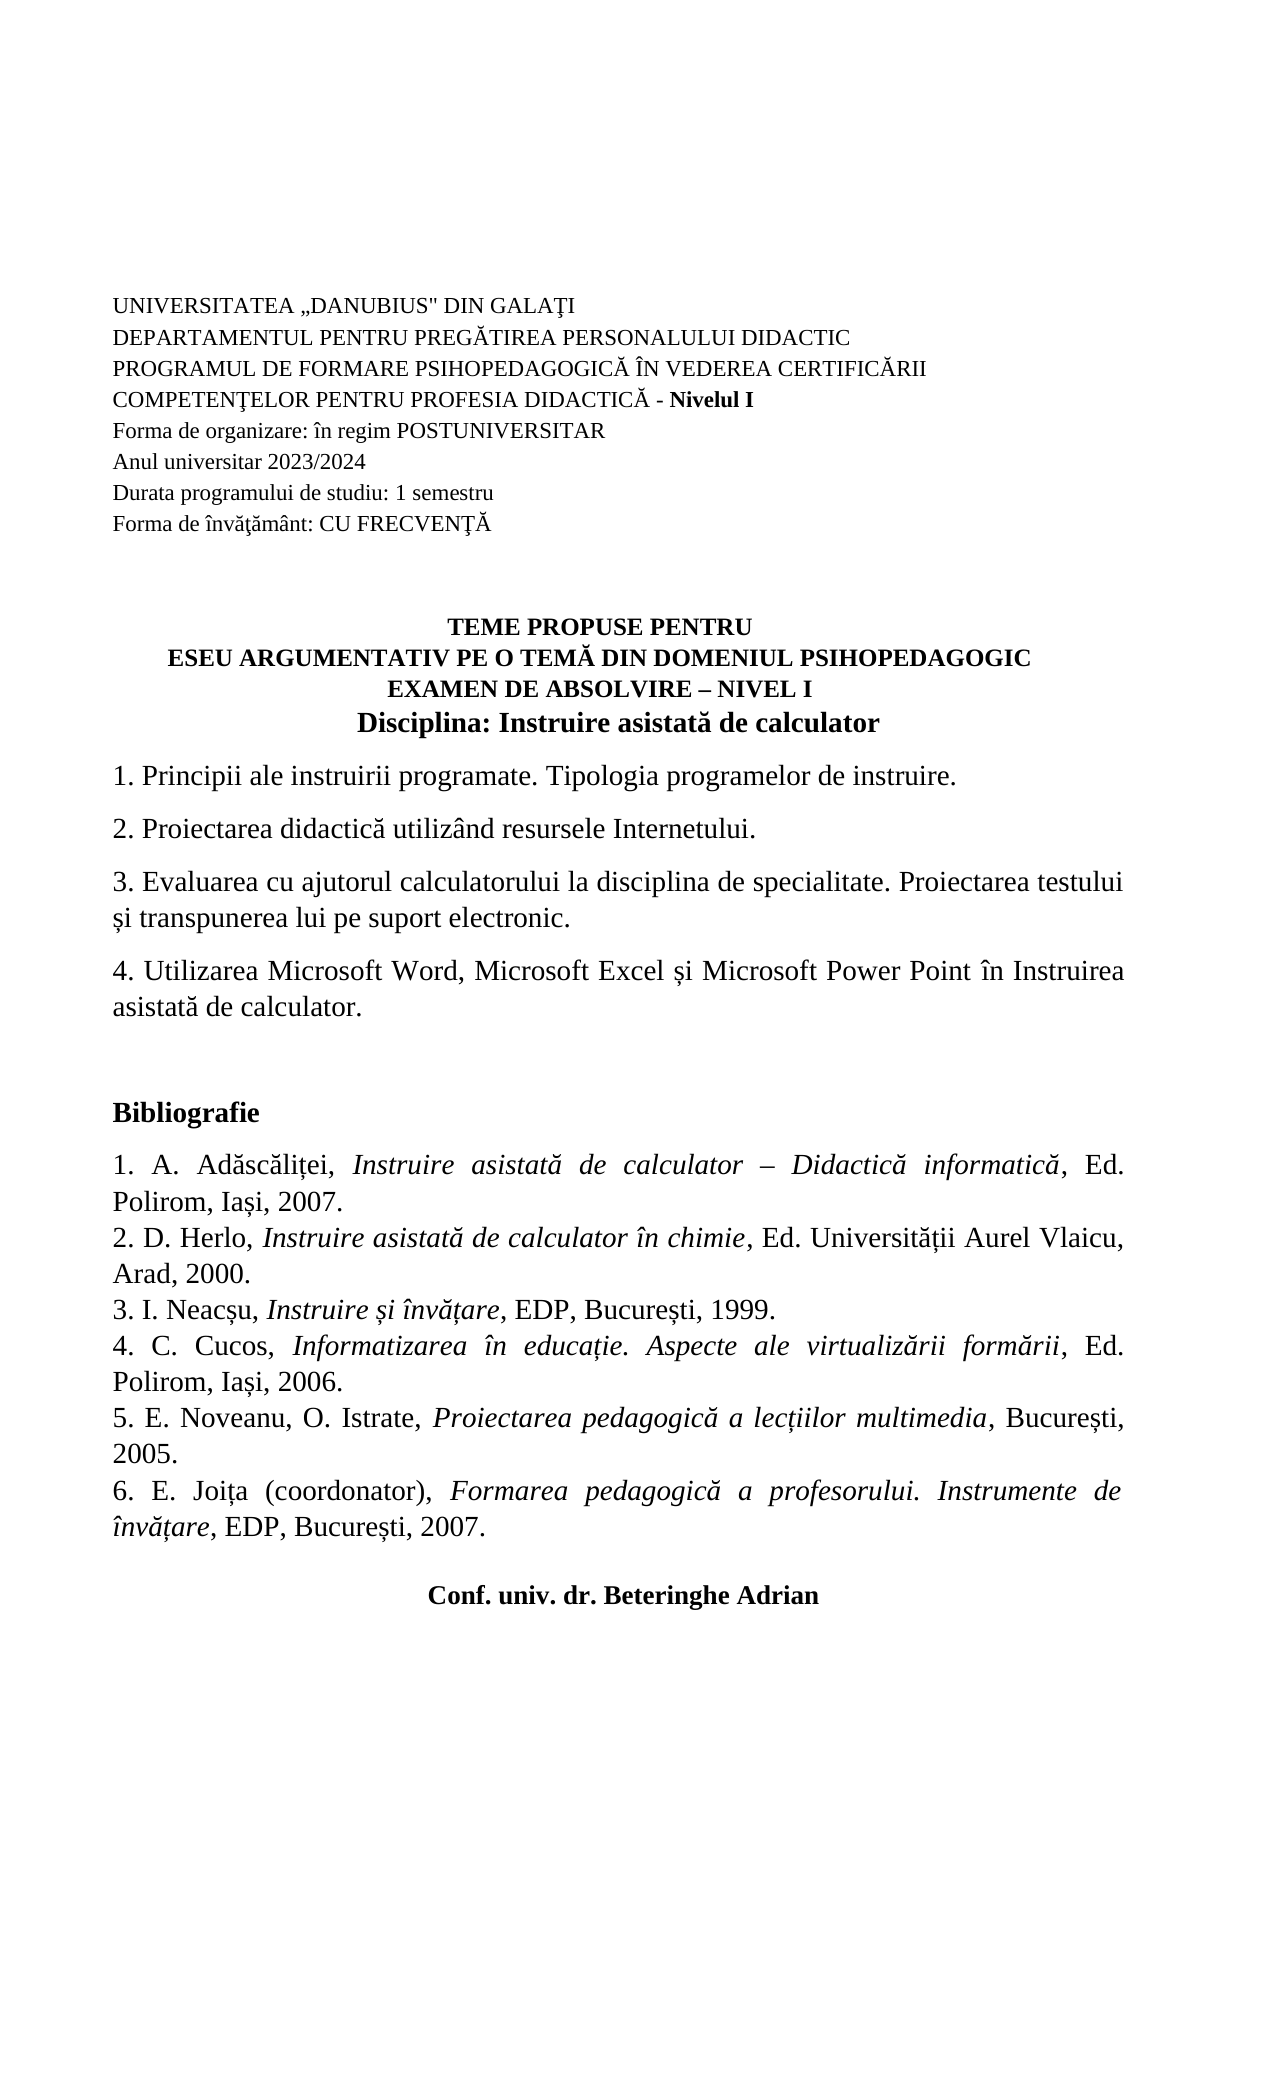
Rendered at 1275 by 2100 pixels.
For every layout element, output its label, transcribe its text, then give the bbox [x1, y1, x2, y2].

text 2. D. Herlo, Instruire asistată de calculator în chimie, Ed. Universității Aurel Vlaicu, Arad, 2000. [112, 1220, 1124, 1289]
text 1. Principii ale instruirii programate. Tipologia programelor de instruire. [112, 758, 1124, 792]
text 1. A. Adăscăliței, Instruire asistată de calculator – Didactică informatică, Ed. Polirom, Iași, 2007. [112, 1147, 1124, 1217]
text DEPARTAMENTUL PENTRU PREGĂTIREA PERSONALULUI DIDACTIC [112, 320, 1033, 351]
text UNIVERSITATEA „DANUBIUS" DIN GALAŢI [112, 289, 1124, 320]
text PROGRAMUL DE FORMARE PSIHOPEDAGOGICĂ ÎN VEDEREA CERTIFICĂRII COMPETENŢELOR PENTRU PROFESIA DIDACTICĂ - Nivelul I [112, 351, 1033, 413]
text 4. Utilizarea Microsoft Word, Microsoft Excel și Microsoft Power Point în Instruirea asistată de calculator. [112, 953, 1124, 1023]
text Bibliografie [112, 1095, 1124, 1128]
text Disciplina: Instruire asistată de calculator [112, 706, 1124, 739]
text 4. C. Cucos, Informatizarea în educație. Aspecte ale virtualizării formării, Ed. Polirom, Iași, 2006. [112, 1328, 1124, 1398]
text Anul universitar 2023/2024 [112, 444, 1033, 475]
text 5. E. Noveanu, O. Istrate, Proiectarea pedagogică a lecțiilor multimedia, București, 2005. [112, 1401, 1124, 1470]
text TEME PROPUSE PENTRU [75, 612, 1124, 641]
text 6. E. Joița (coordonator), Formarea pedagogică a profesorului. Instrumente de învățare, EDP, București, 2007. [112, 1473, 1124, 1542]
text 3. I. Neacșu, Instruire și învățare, EDP, București, 1999. [112, 1292, 1124, 1326]
text EXAMEN DE ABSOLVIRE – NIVEL I [75, 674, 1124, 703]
text Durata programului de studiu: 1 semestru [112, 475, 1033, 506]
text ESEU ARGUMENTATIV PE O TEMĂ DIN DOMENIUL PSIHOPEDAGOGIC [75, 643, 1124, 672]
text Conf. univ. dr. Beteringhe Adrian [427, 1579, 1124, 1610]
text Forma de organizare: în regim POSTUNIVERSITAR [112, 413, 1033, 444]
text 3. Evaluarea cu ajutorul calculatorului la disciplina de specialitate. Proiectarea testului și transpunerea lui pe suport electronic. [112, 864, 1124, 934]
text Forma de învăţământ: CU FRECVENŢĂ [112, 506, 1033, 537]
text 2. Proiectarea didactică utilizând resursele Internetului. [112, 811, 1124, 845]
